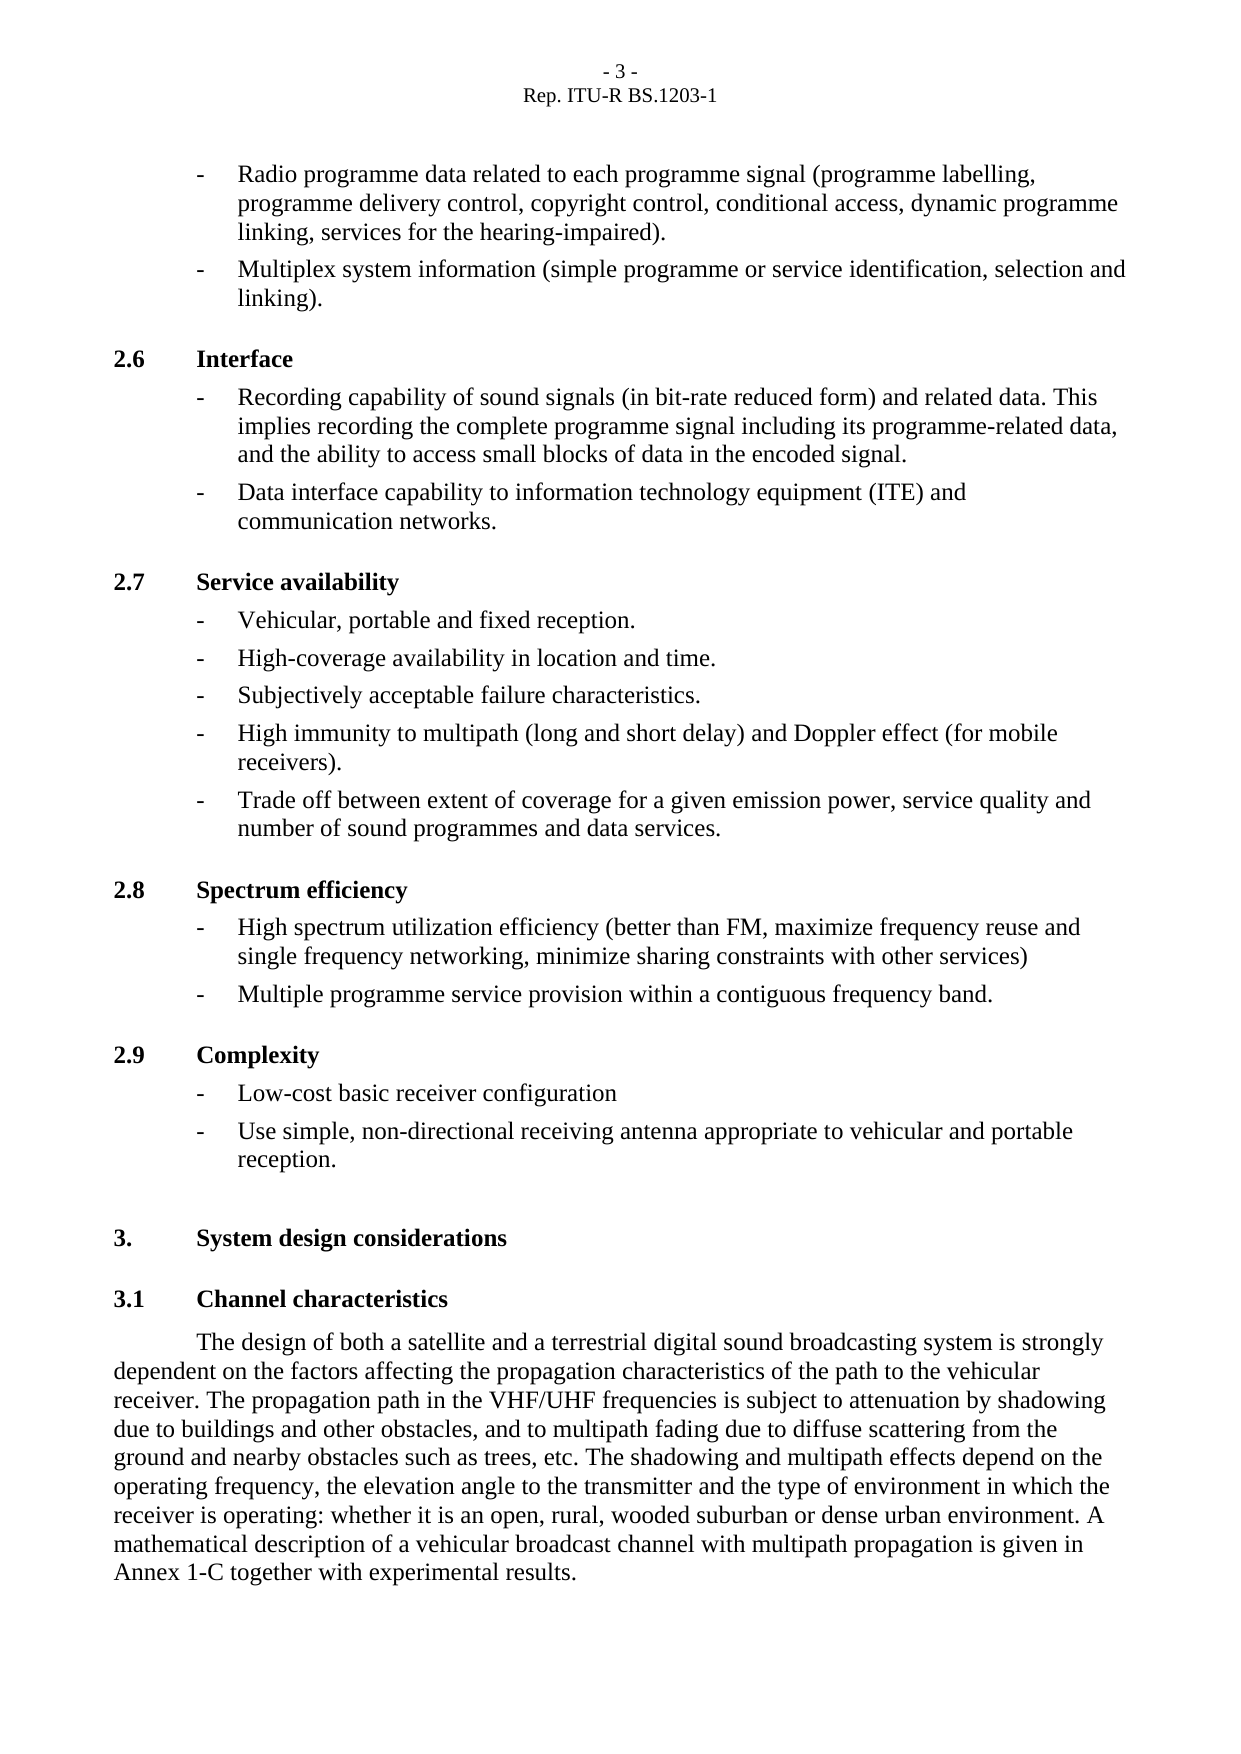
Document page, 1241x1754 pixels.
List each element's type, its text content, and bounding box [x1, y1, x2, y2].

text - Vehicular, portable and fixed reception. [196, 605, 1127, 634]
subtitle 2.9 Complexity [113, 1040, 1127, 1069]
text - Data interface capability to information technology equipment (ITE) and communication networks. [196, 477, 1127, 535]
subtitle 3. System design considerations [113, 1223, 1127, 1252]
text - High spectrum utilization efficiency (better than FM, maximize frequency reuse and single frequency networking, minimize sharing constraints with other services) [196, 912, 1127, 970]
text - High immunity to multipath (long and short delay) and Doppler effect (for mobile receivers). [196, 718, 1127, 776]
text - Multiplex system information (simple programme or service identification, selection and linking). [196, 254, 1127, 312]
subtitle 2.8 Spectrum efficiency [113, 875, 1127, 903]
text - Use simple, non-directional receiving antenna appropriate to vehicular and portable reception. [196, 1116, 1127, 1173]
subtitle 2.6 Interface [113, 344, 1127, 373]
text - Trade off between extent of coverage for a given emission power, service quality and number of sound programmes and data services. [196, 785, 1127, 842]
text - High-coverage availability in location and time. [196, 643, 1127, 672]
text - Subjectively acceptable failure characteristics. [196, 681, 1127, 709]
text - Low-cost basic receiver configuration [196, 1078, 1127, 1107]
subtitle 2.7 Service availability [113, 567, 1127, 596]
text The design of both a satellite and a terrestrial digital sound broadcasting system is strongly dependent on the factors affecting the propagation characteristics of the path to the vehicular receiver. The propagation path in the VHF/UHF frequencies is subject to attenuation by shadowing due to buildings and other obstacles, and to multipath fading due to diffuse scattering from the ground and nearby obstacles such as trees, etc. The shadowing and multipath effects depend on the operating frequency, the elevation angle to the transmitter and the type of environment in which the receiver is operating: whether it is an open, rural, wooded suburban or dense urban environment. A mathematical description of a vehicular broadcast channel with multipath propagation is given in Annex 1-C together with experimental results. [113, 1327, 1127, 1586]
subtitle 3.1 Channel characteristics [113, 1284, 1127, 1313]
text - Recording capability of sound signals (in bit-rate reduced form) and related data. This implies recording the complete programme signal including its programme-related data, and the ability to access small blocks of data in the encoded signal. [196, 382, 1127, 468]
text - Multiple programme service provision within a contiguous frequency band. [196, 979, 1127, 1008]
text - Radio programme data related to each programme signal (programme labelling, programme delivery control, copyright control, conditional access, dynamic programme linking, services for the hearing-impaired). [196, 159, 1127, 245]
